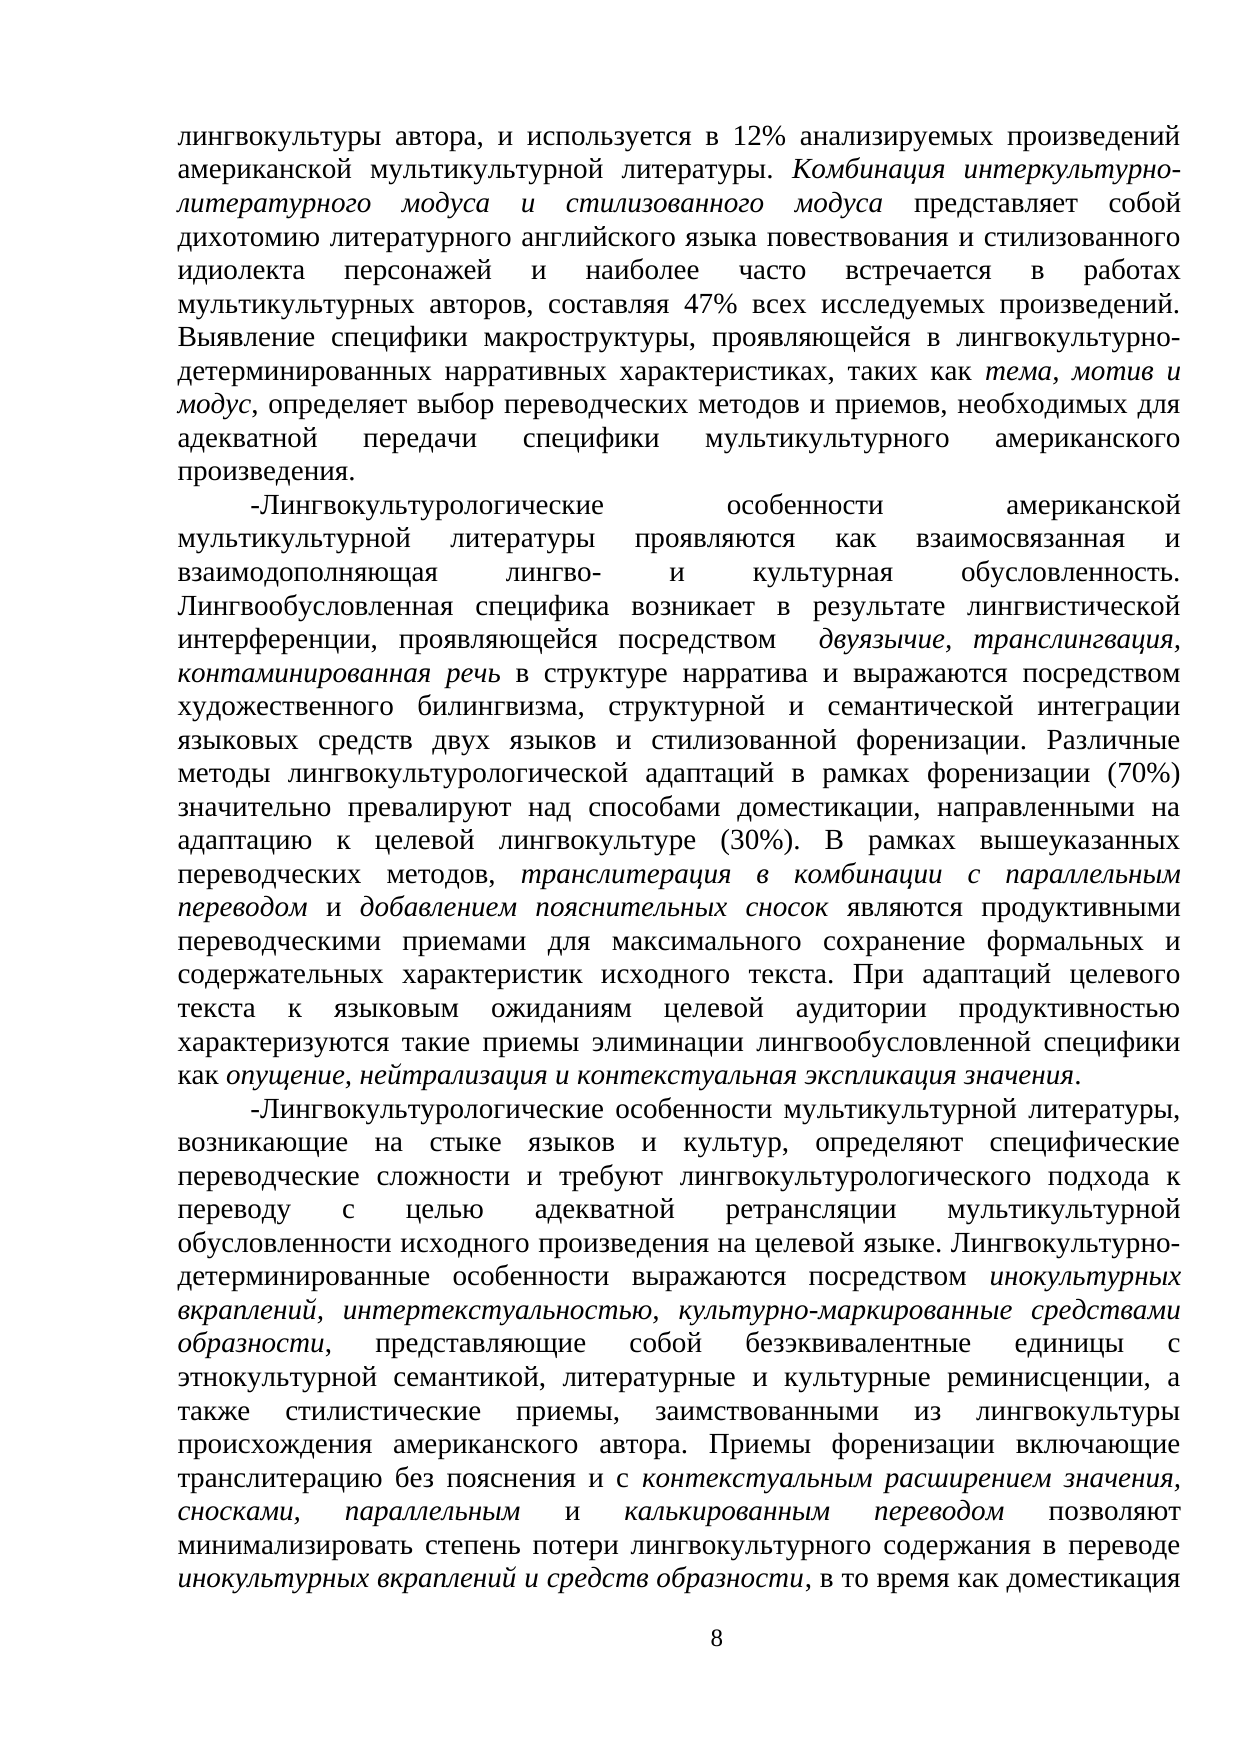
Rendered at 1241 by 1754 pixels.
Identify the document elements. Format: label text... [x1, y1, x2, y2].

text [177, 118, 1181, 487]
text -Лингвокультурологические особенности американской мультикультурной литературы проявляются как взаимосвязанная и взаимодополняющая лингво- и культурная обусловленность. Лингвообусловленная специфика возникает в результате лингвистической интерференции, проявляющейся посредством двуязычие, транслингвация, контаминированная речь в структуре нарратива и выражаются посредством художественного билингвизма, структурной и семантической интеграции языковых средств двух языков и стилизованной форенизации. Различные методы лингвокультурологической адаптаций в рамках форенизации (70%) значительно превалируют над способами доместикации, направленными на адаптацию к целевой лингвокультуре (30%). В рамках вышеуказанных переводческих методов, транслитерация в комбинации с параллельным переводом и добавлением пояснительных сносок являются продуктивными переводческими приемами для максимального сохранение формальных и содержательных характеристик исходного текста. При адаптаций целевого текста к языковым ожиданиям целевой аудитории продуктивностью характеризуются такие приемы элиминации лингвообусловленной специфики как опущение, нейтрализация и контекстуальная экспликация значения. [177, 487, 1181, 1091]
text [177, 1091, 1181, 1594]
